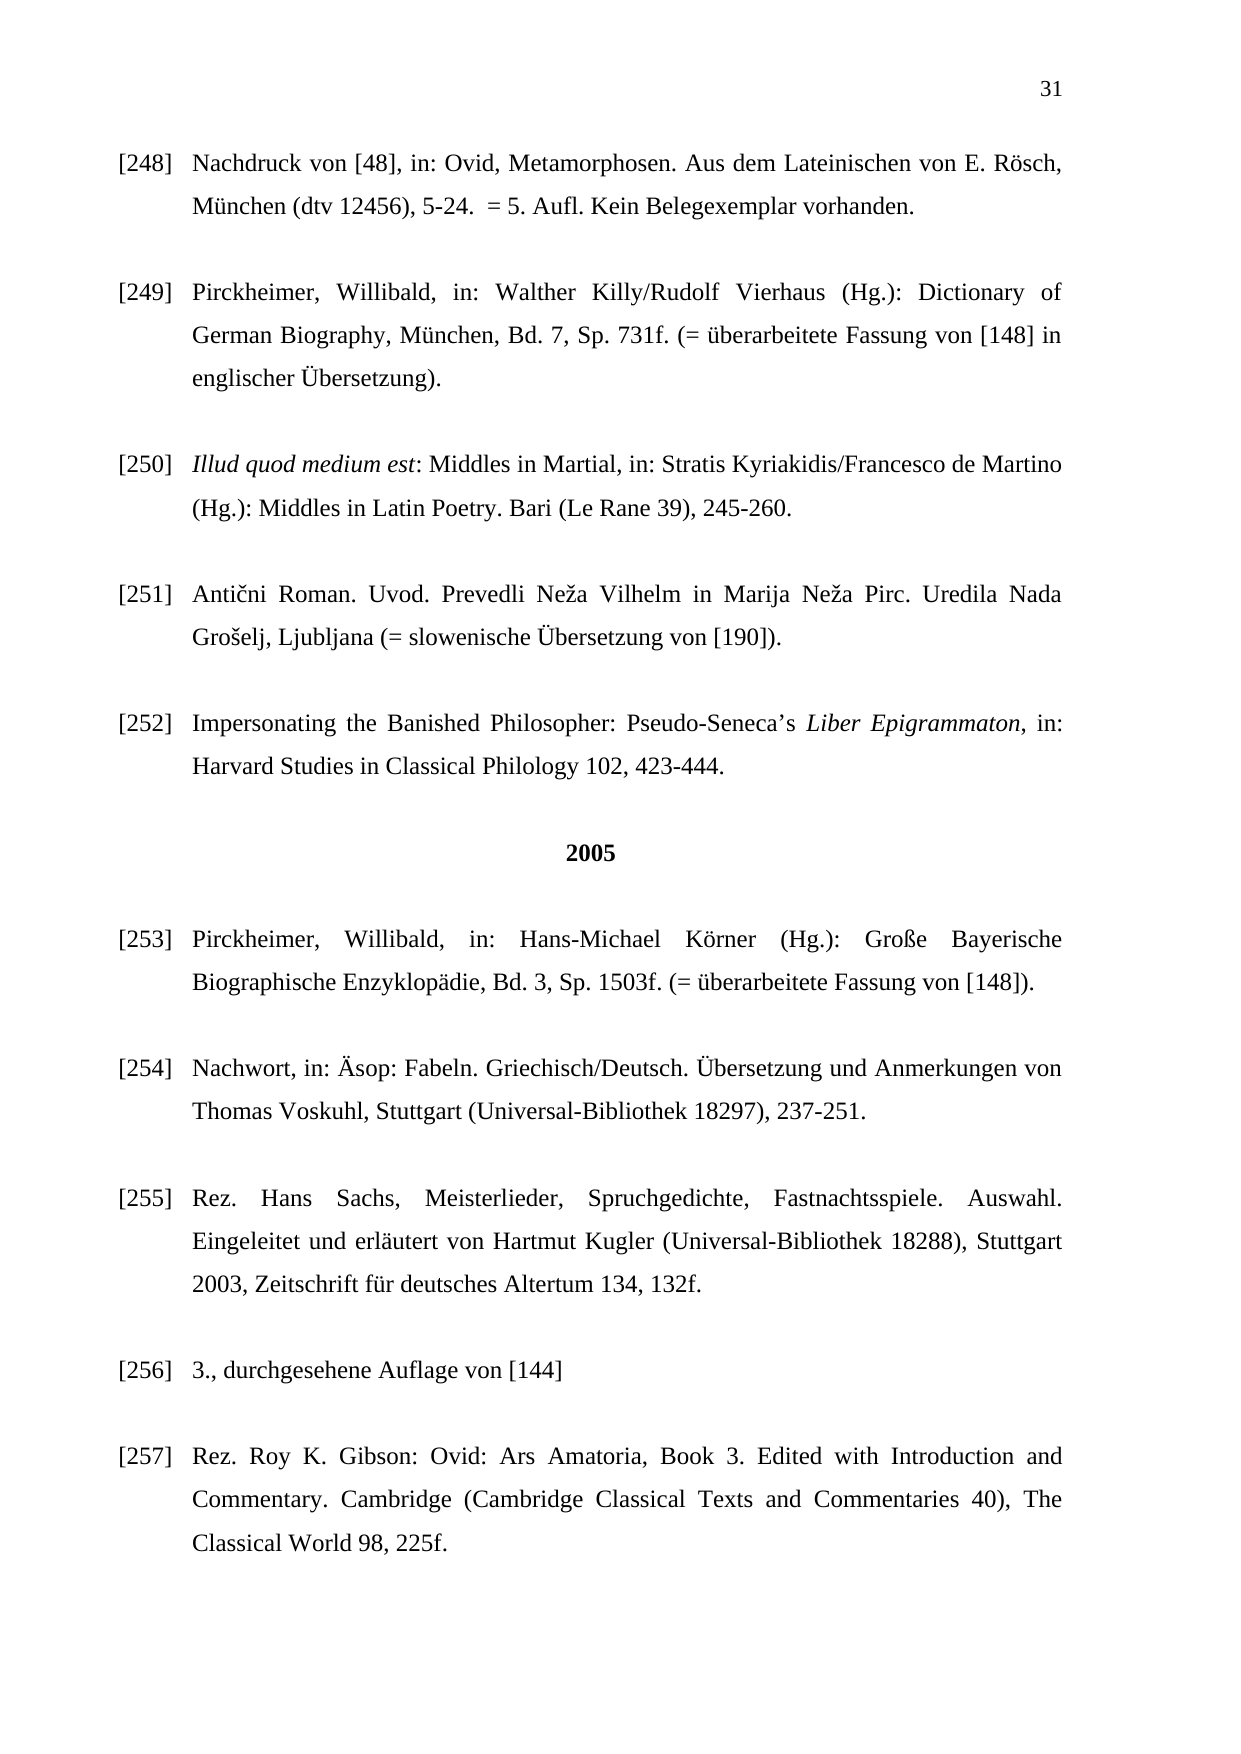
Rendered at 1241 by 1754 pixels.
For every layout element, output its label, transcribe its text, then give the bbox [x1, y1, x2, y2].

text [253] Pirckheimer, Willibald, in: Hans-Michael Körner (Hg.): Große Bayerische Biographische Enzyklopädie, Bd. 3, Sp. 1503f. (= überarbeitete Fassung von [148]). [118, 924, 1063, 996]
text [255] Rez. Hans Sachs, Meisterlieder, Spruchgedichte, Fastnachtsspiele. Auswahl. Eingeleitet und erläutert von Hartmut Kugler (Universal-Bibliothek 18288), Stuttgart 2003, Zeitschrift für deutsches Altertum 134, 132f. [118, 1183, 1063, 1298]
text [256] 3., durchgesehene Auflage von [144] [118, 1355, 1063, 1384]
text [252] Impersonating the Banished Philosopher: Pseudo-Seneca’s Liber Epigrammaton, in: Harvard Studies in Classical Philology 102, 423-444. [118, 708, 1063, 780]
text [248] Nachdruck von [48], in: Ovid, Metamorphosen. Aus dem Lateinischen von E. Rösch, München (dtv 12456), 5-24. = 5. Aufl. Kein Belegexemplar vorhanden. [118, 148, 1063, 219]
text 2005 [118, 838, 1063, 866]
text [254] Nachwort, in: Äsop: Fabeln. Griechisch/Deutsch. Übersetzung und Anmerkungen von Thomas Voskuhl, Stuttgart (Universal-Bibliothek 18297), 237-251. [118, 1053, 1063, 1125]
text [251] Antični Roman. Uvod. Prevedli Neža Vilhelm in Marija Neža Pirc. Uredila Nada Grošelj, Ljubljana (= slowenische Übersetzung von [190]). [118, 579, 1063, 651]
text [257] Rez. Roy K. Gibson: Ovid: Ars Amatoria, Book 3. Edited with Introduction and Commentary. Cambridge (Cambridge Classical Texts and Commentaries 40), The Classical World 98, 225f. [118, 1441, 1063, 1556]
text [249] Pirckheimer, Willibald, in: Walther Killy/Rudolf Vierhaus (Hg.): Dictionary of German Biography, München, Bd. 7, Sp. 731f. (= überarbeitete Fassung von [148] in englischer Übersetzung). [118, 277, 1063, 392]
text [250] Illud quod medium est: Middles in Martial, in: Stratis Kyriakidis/Francesco de Martino (Hg.): Middles in Latin Poetry. Bari (Le Rane 39), 245-260. [118, 449, 1063, 521]
